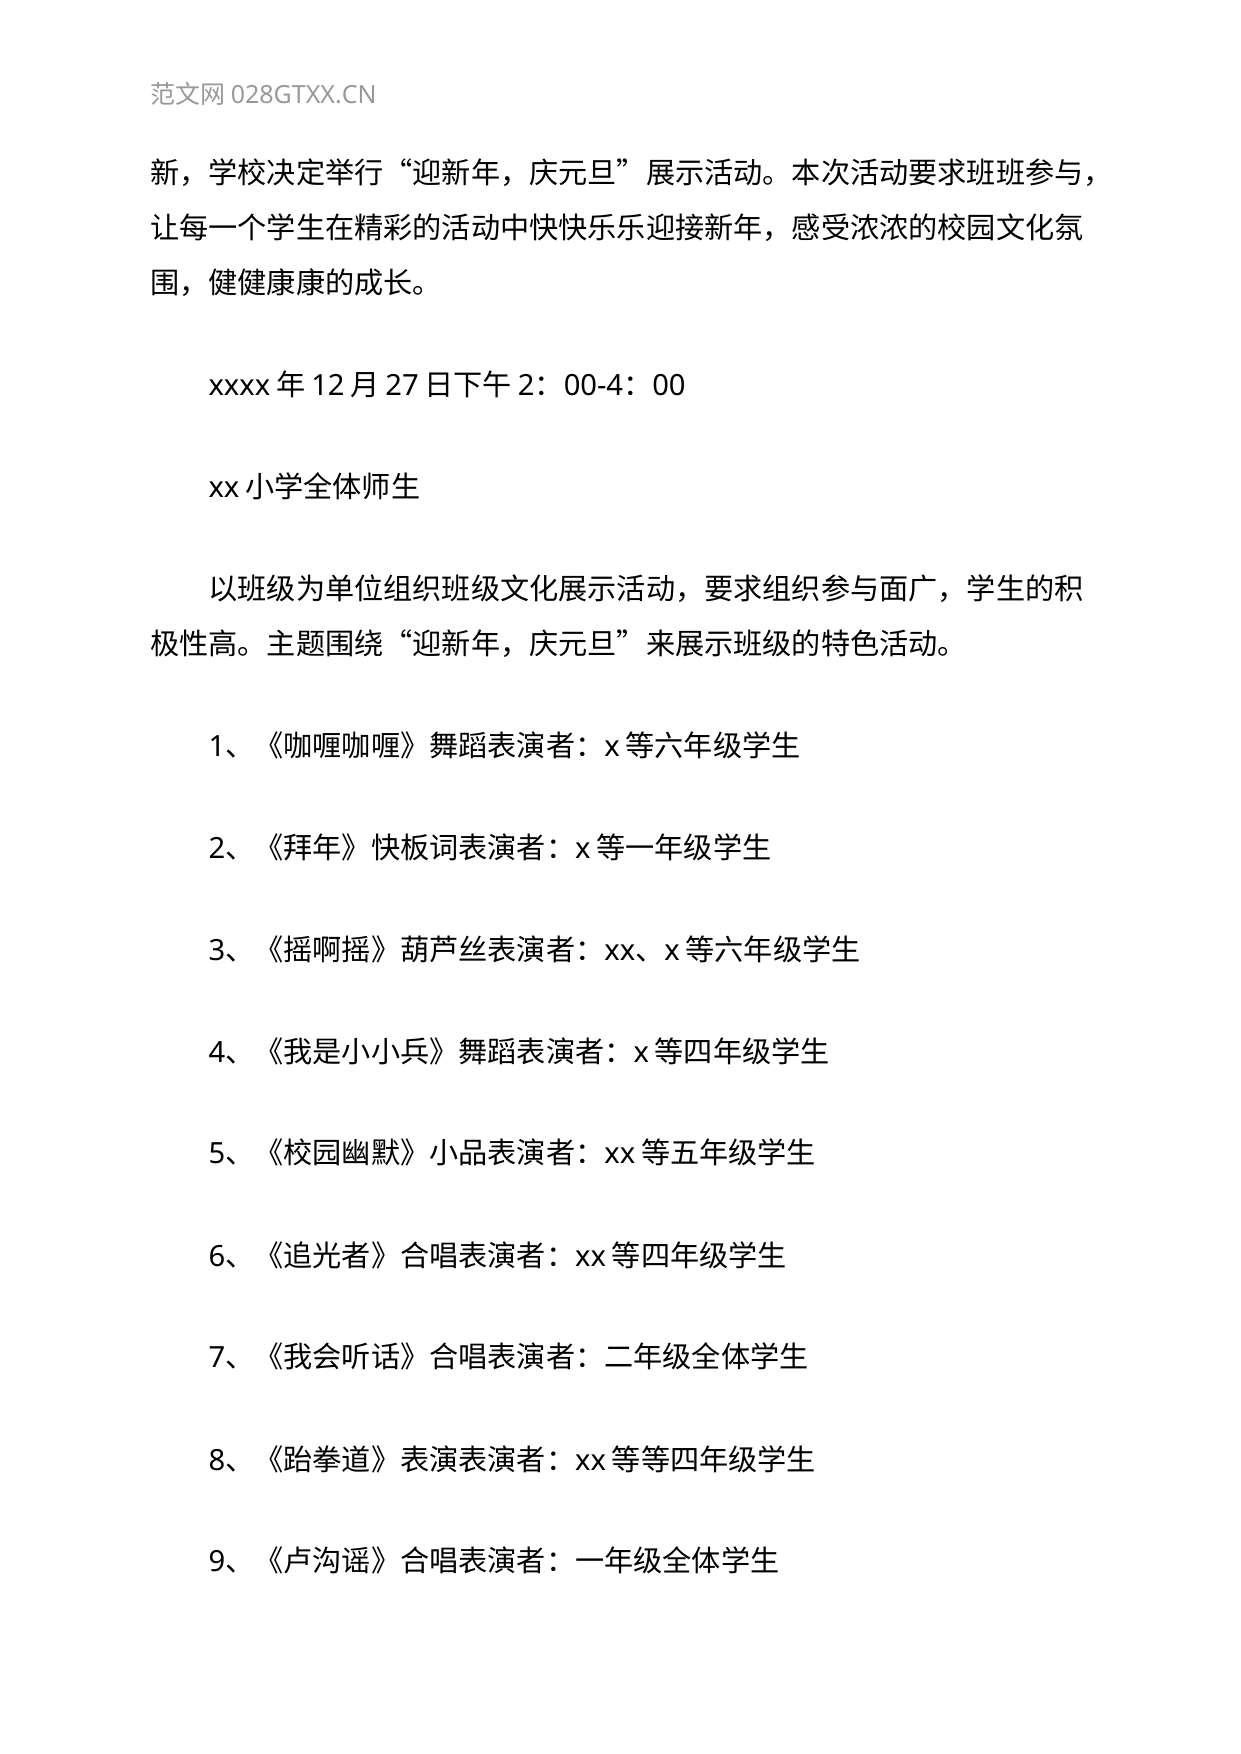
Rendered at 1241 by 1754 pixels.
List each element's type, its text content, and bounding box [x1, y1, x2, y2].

text 7、《我会听话》合唱表演者：二年级全体学生 [150, 1334, 1090, 1376]
text 4、《我是小小兵》舞蹈表演者：x等四年级学生 [150, 1028, 1090, 1071]
text 3、《摇啊摇》葫芦丝表演者：xx、x等六年级学生 [150, 926, 1090, 968]
text 9、《卢沟谣》合唱表演者：一年级全体学生 [150, 1538, 1090, 1580]
text 8、《跆拳道》表演表演者：xx等等四年级学生 [150, 1436, 1090, 1478]
text 1、《咖喱咖喱》舞蹈表演者：x等六年级学生 [150, 722, 1090, 764]
text xxxx年12月27日下午2：00-4：00 [150, 362, 1090, 404]
text 5、《校园幽默》小品表演者：xx等五年级学生 [150, 1130, 1090, 1172]
text 6、《追光者》合唱表演者：xx等四年级学生 [150, 1232, 1090, 1274]
text 以班级为单位组织班级文化展示活动，要求组织参与面广，学生的积极性高。主题围绕“迎新年，庆元旦”来展示班级的特色活动。 [150, 566, 1090, 663]
text 2、《拜年》快板词表演者：x等一年级学生 [150, 824, 1090, 867]
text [150, 150, 1090, 302]
text xx小学全体师生 [150, 463, 1090, 506]
